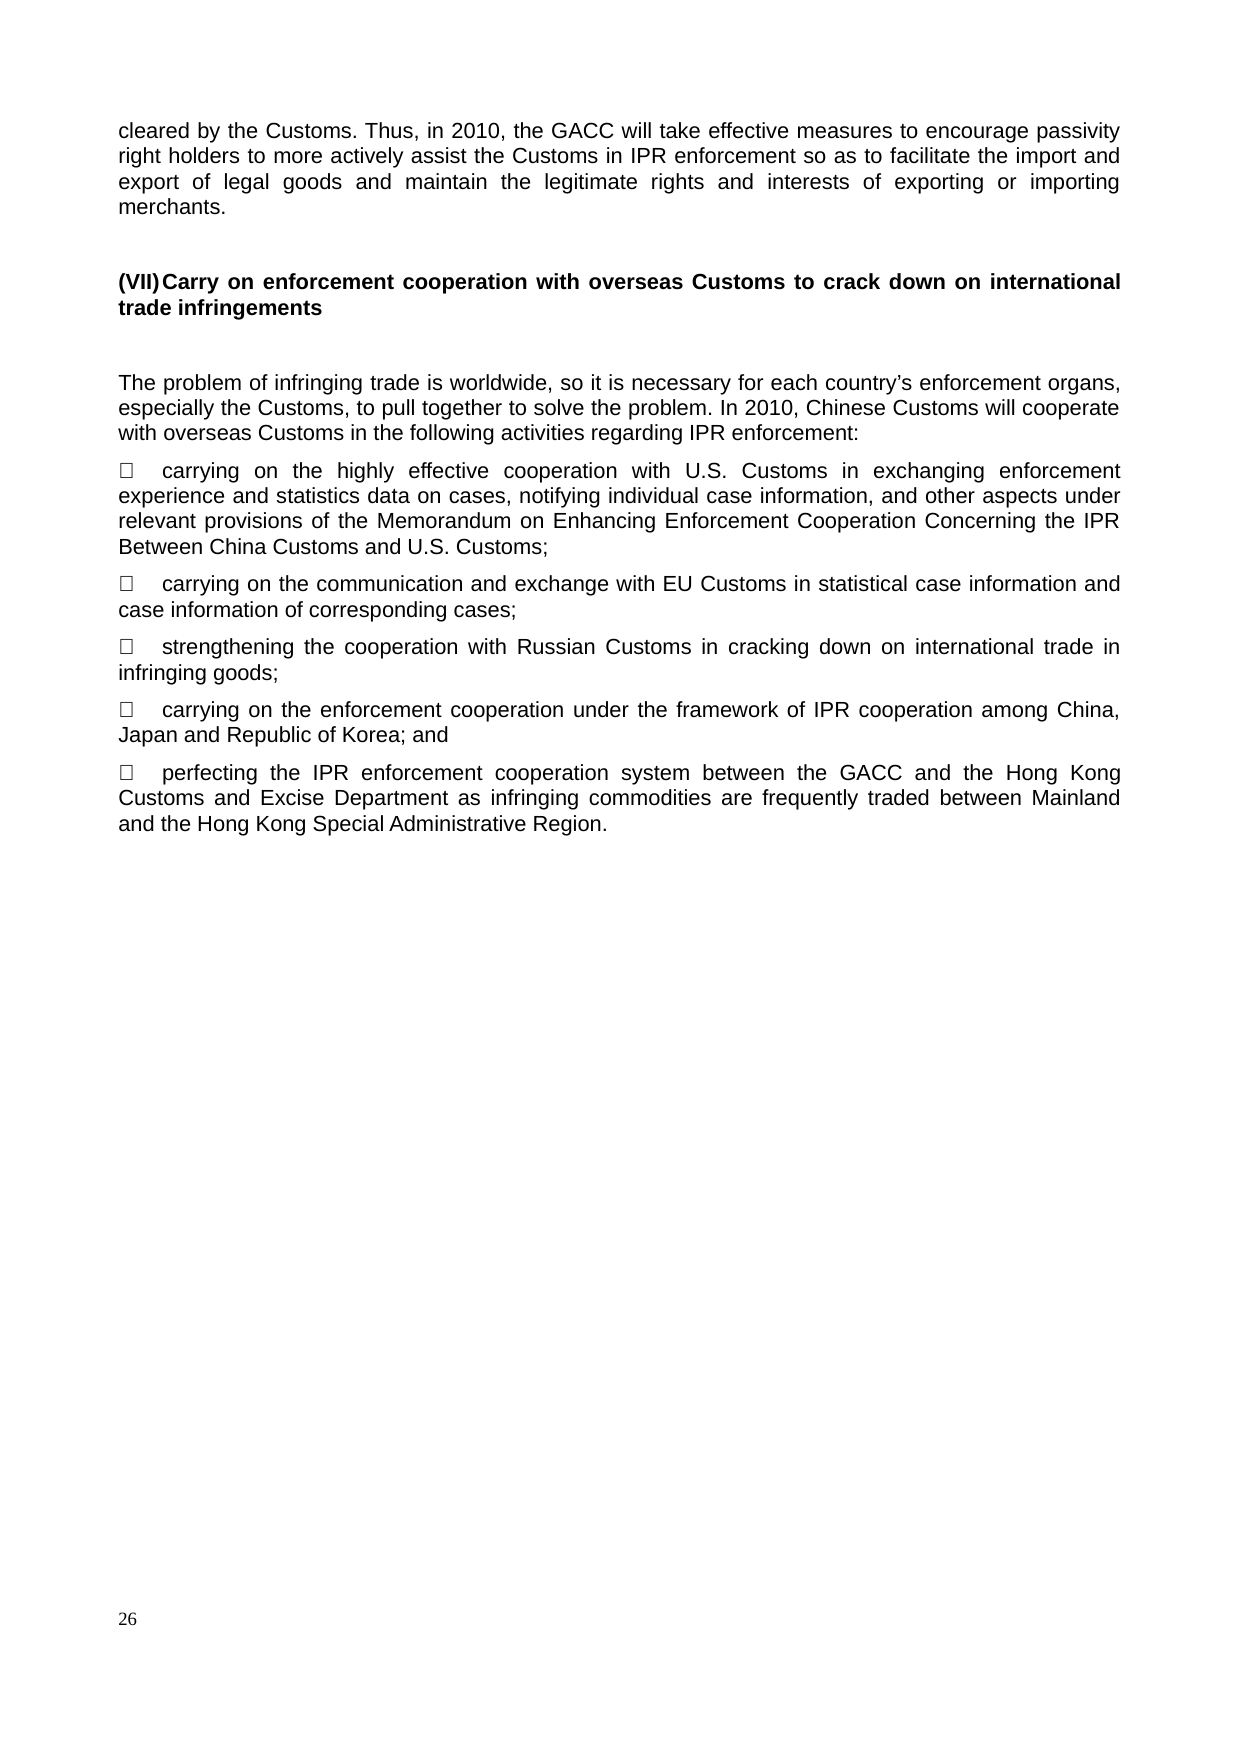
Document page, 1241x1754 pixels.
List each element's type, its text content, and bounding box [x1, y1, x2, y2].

text  carrying on the enforcement cooperation under the framework of IPR cooperation among China, Japan and Republic of Korea; and [118, 697, 1122, 747]
text The problem of infringing trade is worldwide, so it is necessary for each country’s enforcement organs, especially the Customs, to pull together to solve the problem. In 2010, Chinese Customs will cooperate with overseas Customs in the following activities regarding IPR enforcement: [118, 370, 1122, 445]
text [118, 118, 1122, 219]
text  strengthening the cooperation with Russian Customs in cracking down on international trade in infringing goods; [118, 634, 1122, 684]
text  carrying on the highly effective cooperation with U.S. Customs in exchanging enforcement experience and statistics data on cases, notifying individual case information, and other aspects under relevant provisions of the Memorandum on Enhancing Enforcement Cooperation Concerning the IPR Between China Customs and U.S. Customs; [118, 458, 1122, 559]
text  perfecting the IPR enforcement cooperation system between the GACC and the Hong Kong Customs and Excise Department as infringing commodities are frequently traded between Mainland and the Hong Kong Special Administrative Region. [118, 760, 1122, 836]
text (VII) Carry on enforcement cooperation with overseas Customs to crack down on international trade infringements [118, 269, 1122, 319]
text  carrying on the communication and exchange with EU Customs in statistical case information and case information of corresponding cases; [118, 571, 1122, 622]
